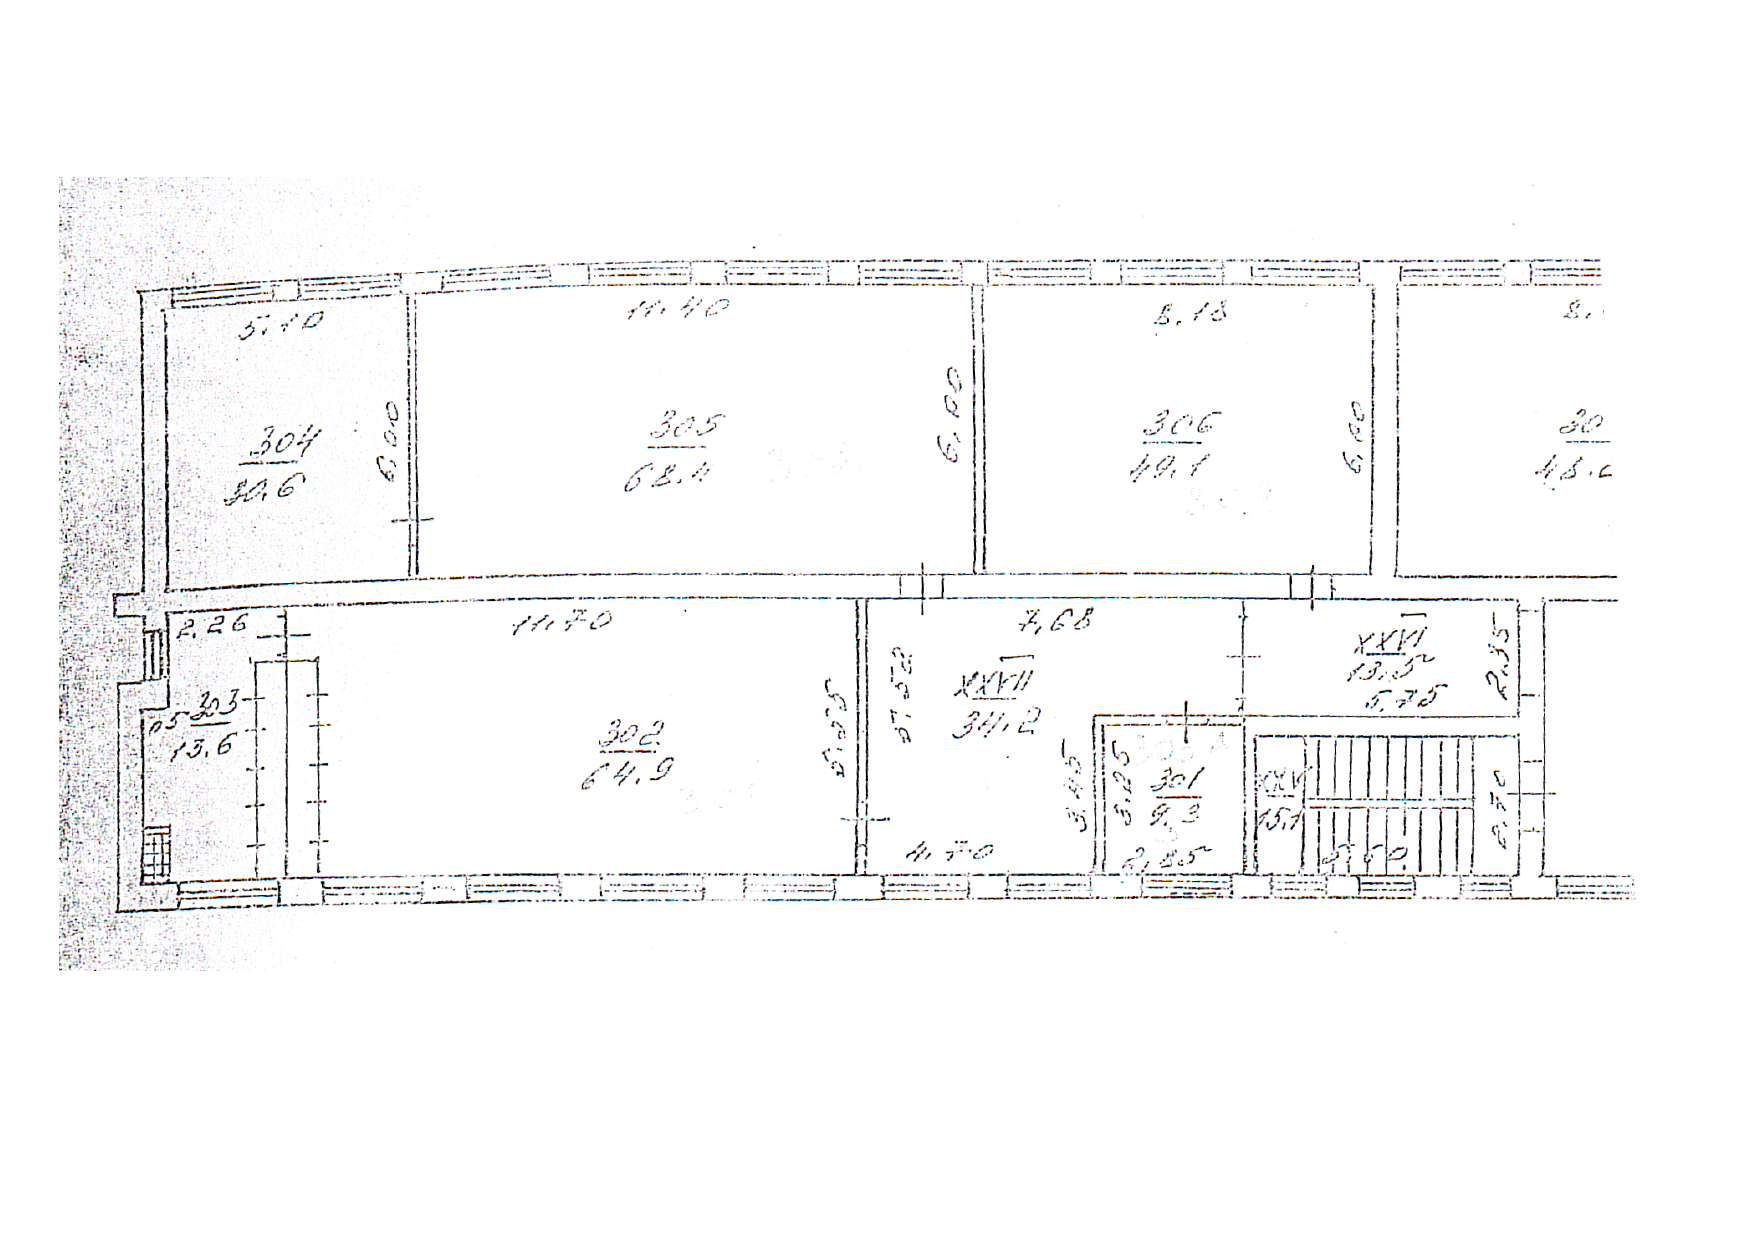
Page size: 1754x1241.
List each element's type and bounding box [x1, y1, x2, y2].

picture [59, 177, 1637, 971]
